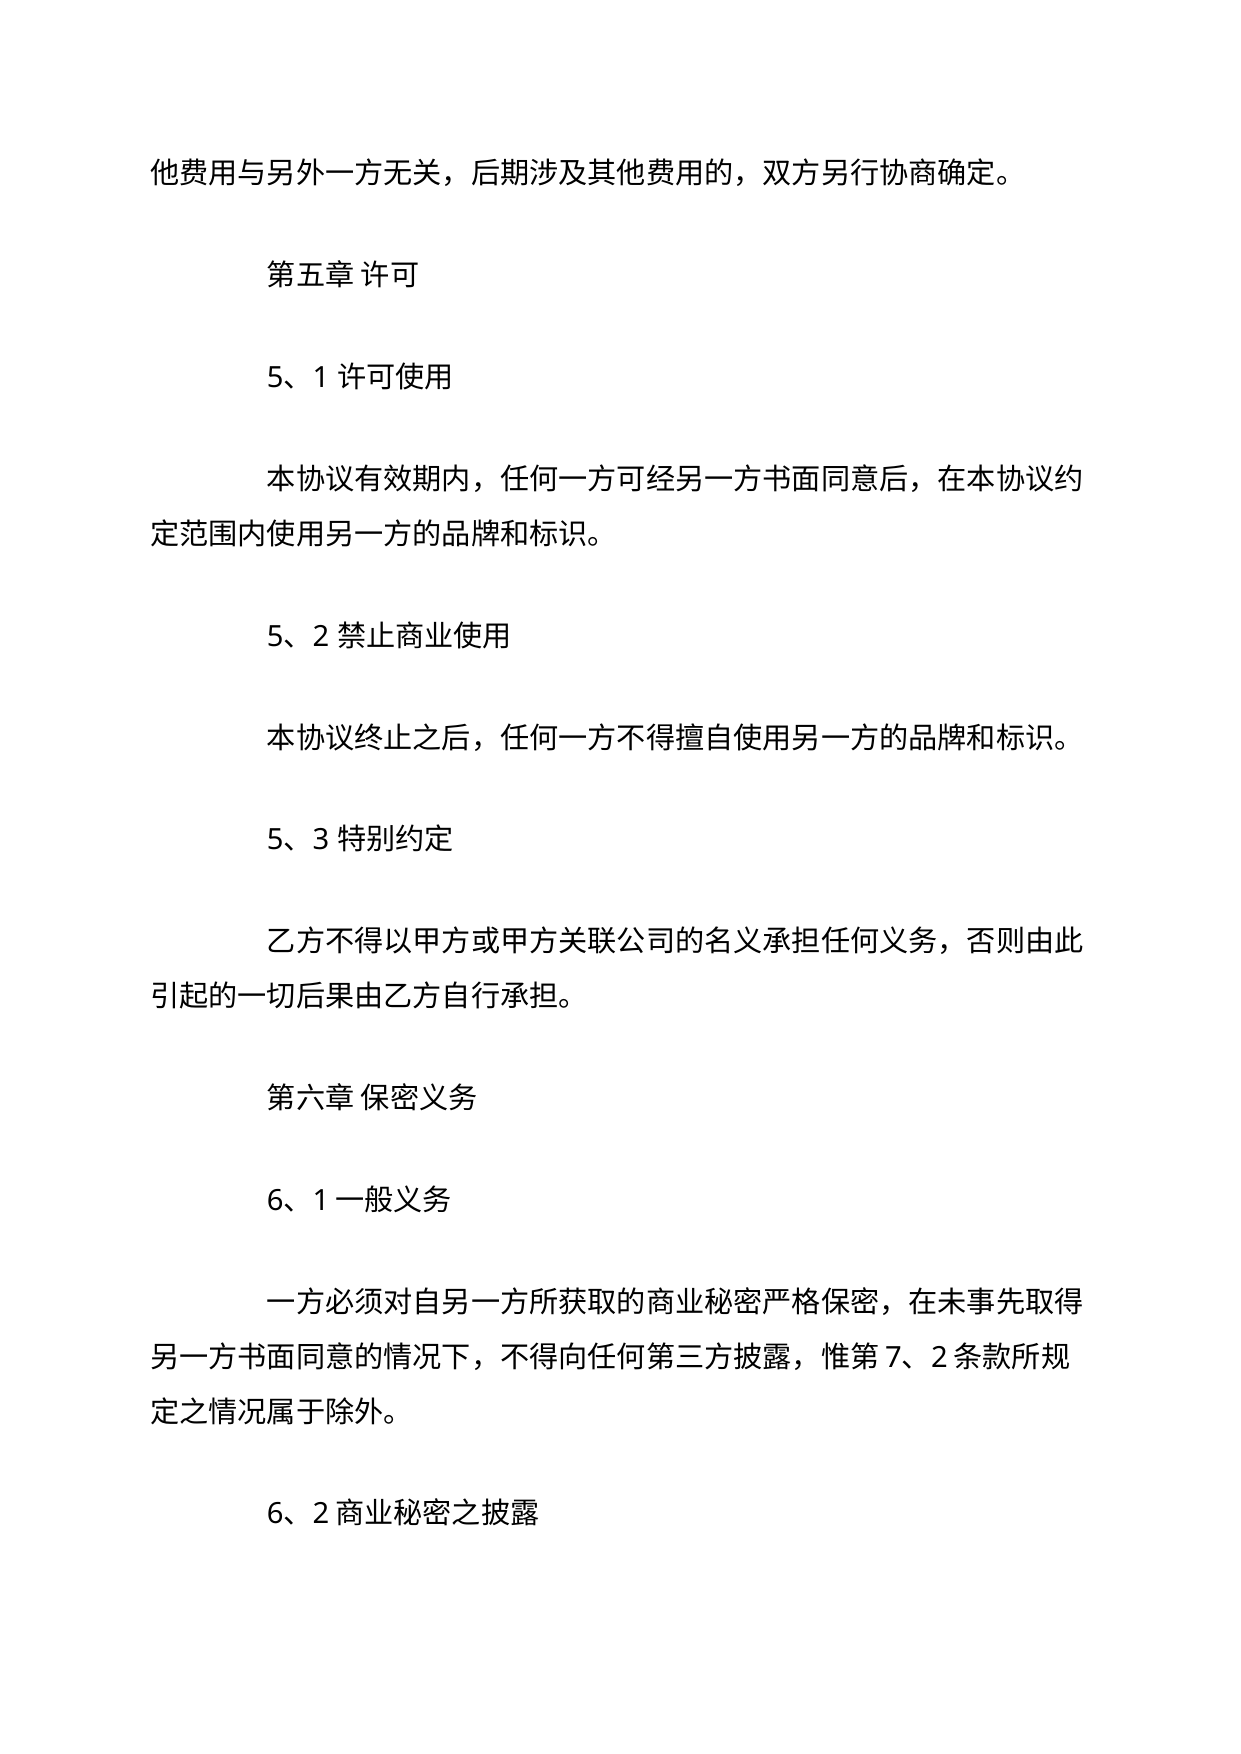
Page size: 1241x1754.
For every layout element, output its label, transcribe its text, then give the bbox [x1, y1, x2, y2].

text 一方必须对自另一方所获取的商业秘密严格保密，在未事先取得另一方书面同意的情况下，不得向任何第三方披露，惟第7、2条款所规定之情况属于除外。 [150, 1278, 1090, 1431]
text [150, 150, 1090, 192]
text 5、1 许可使用 [150, 353, 1090, 396]
text 6、1一般义务 [150, 1176, 1090, 1219]
text 第五章 许可 [150, 252, 1090, 294]
text 本协议终止之后，任何一方不得擅自使用另一方的品牌和标识。 [150, 714, 1090, 756]
text 5、3 特别约定 [150, 816, 1090, 858]
text 6、2商业秘密之披露 [150, 1490, 1090, 1532]
text 5、2 禁止商业使用 [150, 612, 1090, 654]
text 本协议有效期内，任何一方可经另一方书面同意后，在本协议约定范围内使用另一方的品牌和标识。 [150, 456, 1090, 553]
text 第六章 保密义务 [150, 1074, 1090, 1117]
text 乙方不得以甲方或甲方关联公司的名义承担任何义务，否则由此引起的一切后果由乙方自行承担。 [150, 918, 1090, 1015]
